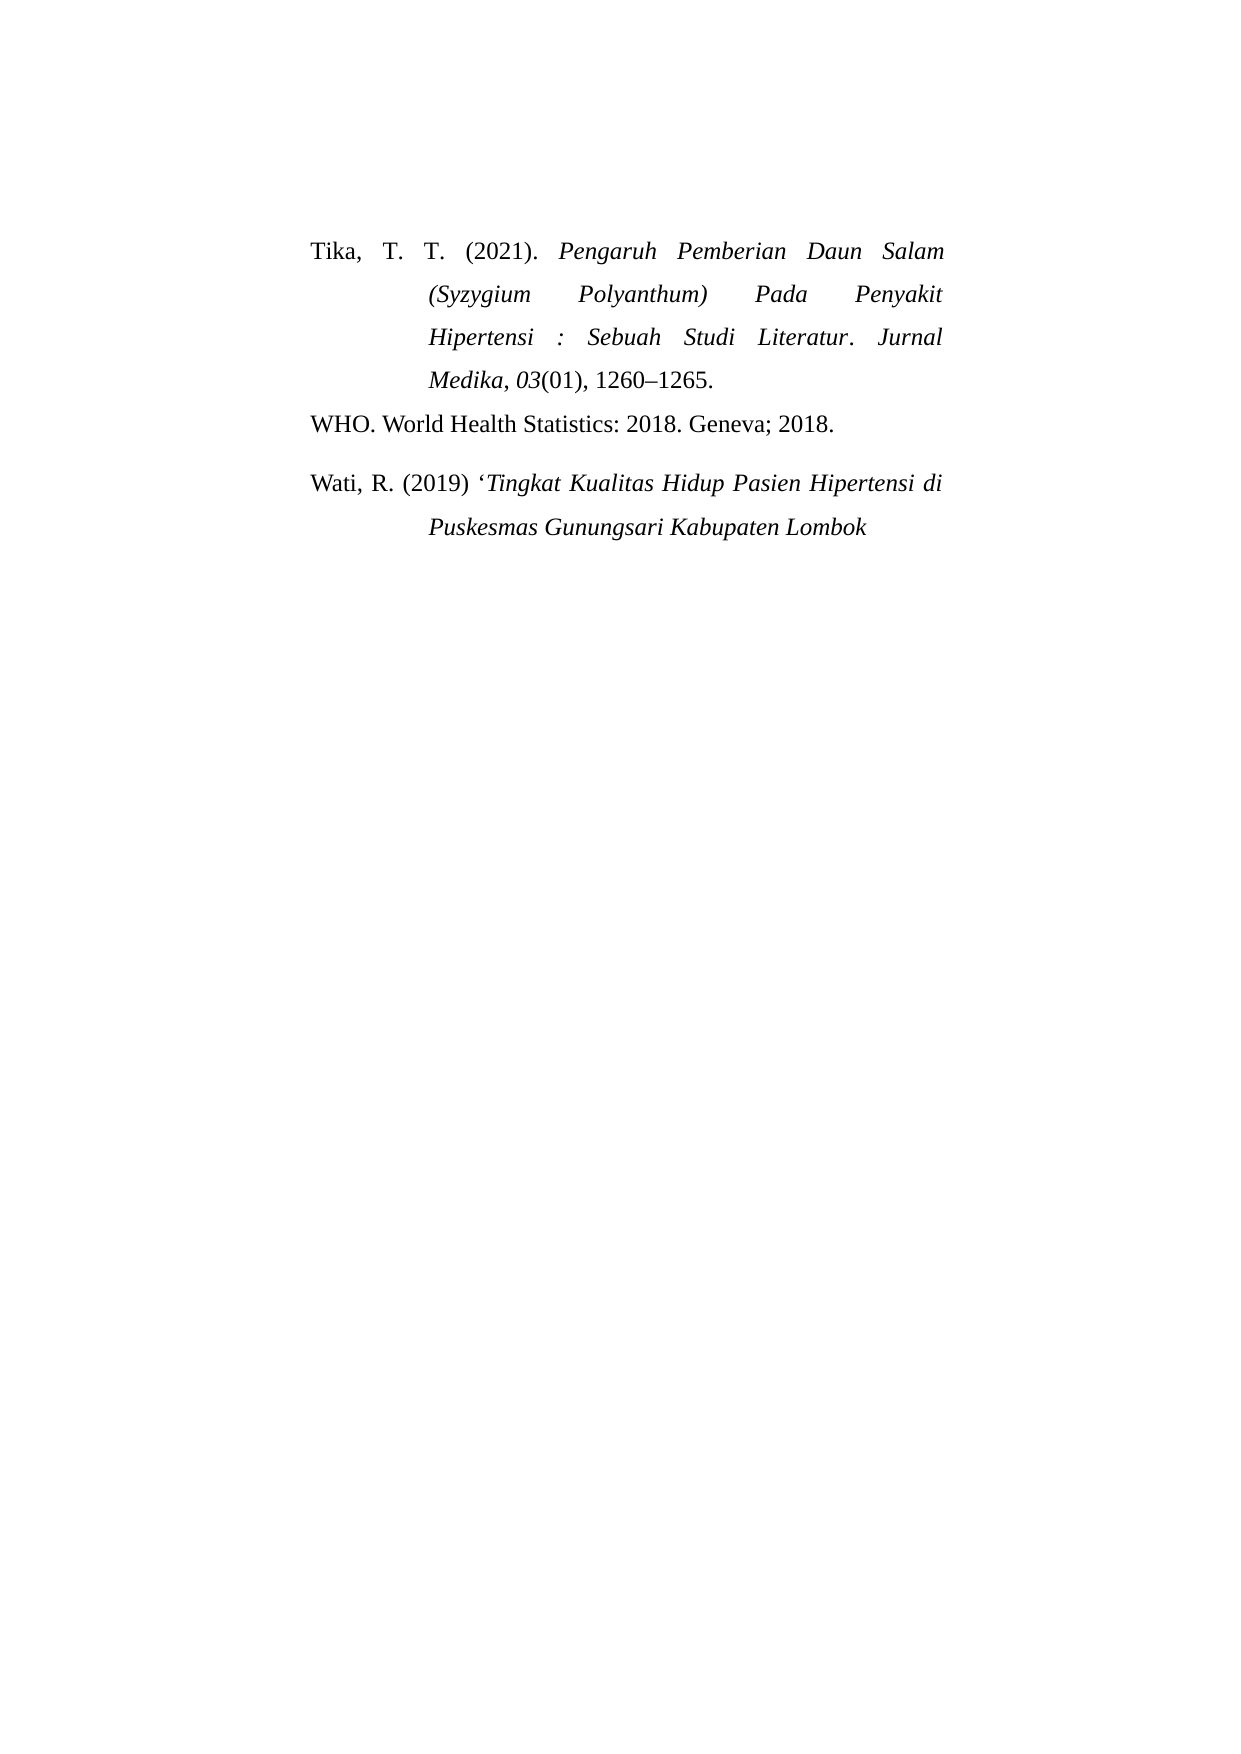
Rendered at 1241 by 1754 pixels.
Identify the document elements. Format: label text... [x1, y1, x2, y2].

text WHO. World Health Statistics: 2018. Geneva; 2018. [236, 409, 1063, 437]
text Tika, T. T. (2021). Pengaruh Pemberian Daun Salam (Syzygium Polyanthum) Pada Penyakit Hipertensi : Sebuah Studi Literatur. Jurnal Medika, 03(01), 1260–1265. [310, 236, 945, 394]
text Wati, R. (2019) ‘Tingkat Kualitas Hidup Pasien Hipertensi di Puskesmas Gunungsari Kabupaten Lombok [310, 468, 945, 540]
